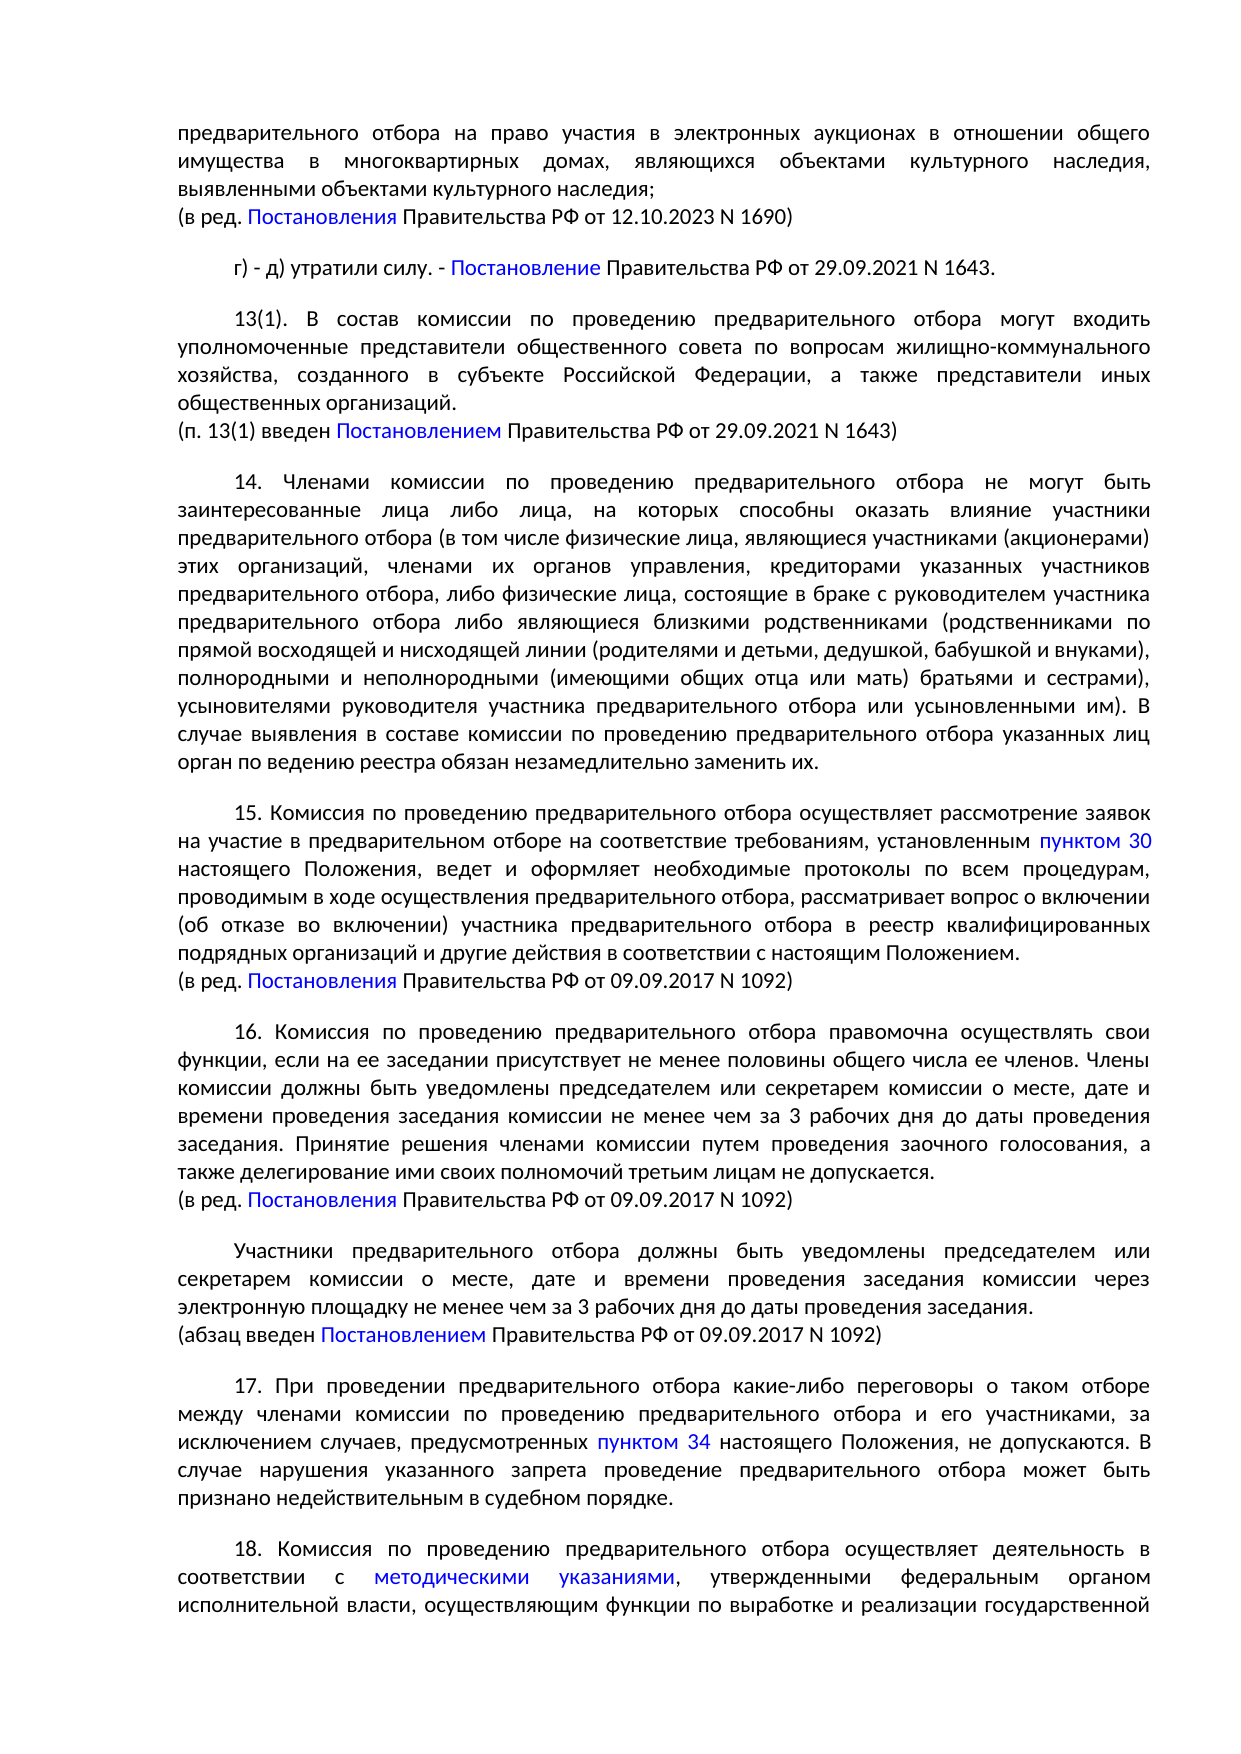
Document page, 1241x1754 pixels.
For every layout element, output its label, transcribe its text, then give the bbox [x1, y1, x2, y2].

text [177, 1534, 1152, 1618]
text 15. Комиссия по проведению предварительного отбора осуществляет рассмотрение заявок на участие в предварительном отборе на соответствие требованиям, установленным пунктом 30 настоящего Положения, ведет и оформляет необходимые протоколы по всем процедурам, проводимым в ходе осуществления предварительного отбора, рассматривает вопрос о включении (об отказе во включении) участника предварительного отбора в реестр квалифицированных подрядных организаций и другие действия в соответствии с настоящим Положением. [177, 798, 1152, 966]
text Участники предварительного отбора должны быть уведомлены председателем или секретарем комиссии о месте, дате и времени проведения заседания комиссии через электронную площадку не менее чем за 3 рабочих дня до даты проведения заседания. [177, 1236, 1152, 1320]
text (в ред. Постановления Правительства РФ от 12.10.2023 N 1690) [177, 202, 1152, 230]
text (в ред. Постановления Правительства РФ от 09.09.2017 N 1092) [177, 1185, 1152, 1213]
text 16. Комиссия по проведению предварительного отбора правомочна осуществлять свои функции, если на ее заседании присутствует не менее половины общего числа ее членов. Члены комиссии должны быть уведомлены председателем или секретарем комиссии о месте, дате и времени проведения заседания комиссии не менее чем за 3 рабочих дня до даты проведения заседания. Принятие решения членами комиссии путем проведения заочного голосования, а также делегирование ими своих полномочий третьим лицам не допускается. [177, 1017, 1152, 1185]
text (абзац введен Постановлением Правительства РФ от 09.09.2017 N 1092) [177, 1320, 1152, 1348]
text 13(1). В состав комиссии по проведению предварительного отбора могут входить уполномоченные представители общественного совета по вопросам жилищно-коммунального хозяйства, созданного в субъекте Российской Федерации, а также представители иных общественных организаций. [177, 304, 1152, 416]
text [177, 118, 1152, 202]
text (в ред. Постановления Правительства РФ от 09.09.2017 N 1092) [177, 966, 1152, 994]
text 14. Членами комиссии по проведению предварительного отбора не могут быть заинтересованные лица либо лица, на которых способны оказать влияние участники предварительного отбора (в том числе физические лица, являющиеся участниками (акционерами) этих организаций, членами их органов управления, кредиторами указанных участников предварительного отбора, либо физические лица, состоящие в браке с руководителем участника предварительного отбора либо являющиеся близкими родственниками (родственниками по прямой восходящей и нисходящей линии (родителями и детьми, дедушкой, бабушкой и внуками), полнородными и неполнородными (имеющими общих отца или мать) братьями и сестрами), усыновителями руководителя участника предварительного отбора или усыновленными им). В случае выявления в составе комиссии по проведению предварительного отбора указанных лиц орган по ведению реестра обязан незамедлительно заменить их. [177, 467, 1152, 775]
text 17. При проведении предварительного отбора какие-либо переговоры о таком отборе между членами комиссии по проведению предварительного отбора и его участниками, за исключением случаев, предусмотренных пунктом 34 настоящего Положения, не допускаются. В случае нарушения указанного запрета проведение предварительного отбора может быть признано недействительным в судебном порядке. [177, 1371, 1152, 1511]
text (п. 13(1) введен Постановлением Правительства РФ от 29.09.2021 N 1643) [177, 416, 1152, 444]
text г) - д) утратили силу. - Постановление Правительства РФ от 29.09.2021 N 1643. [177, 253, 1152, 281]
